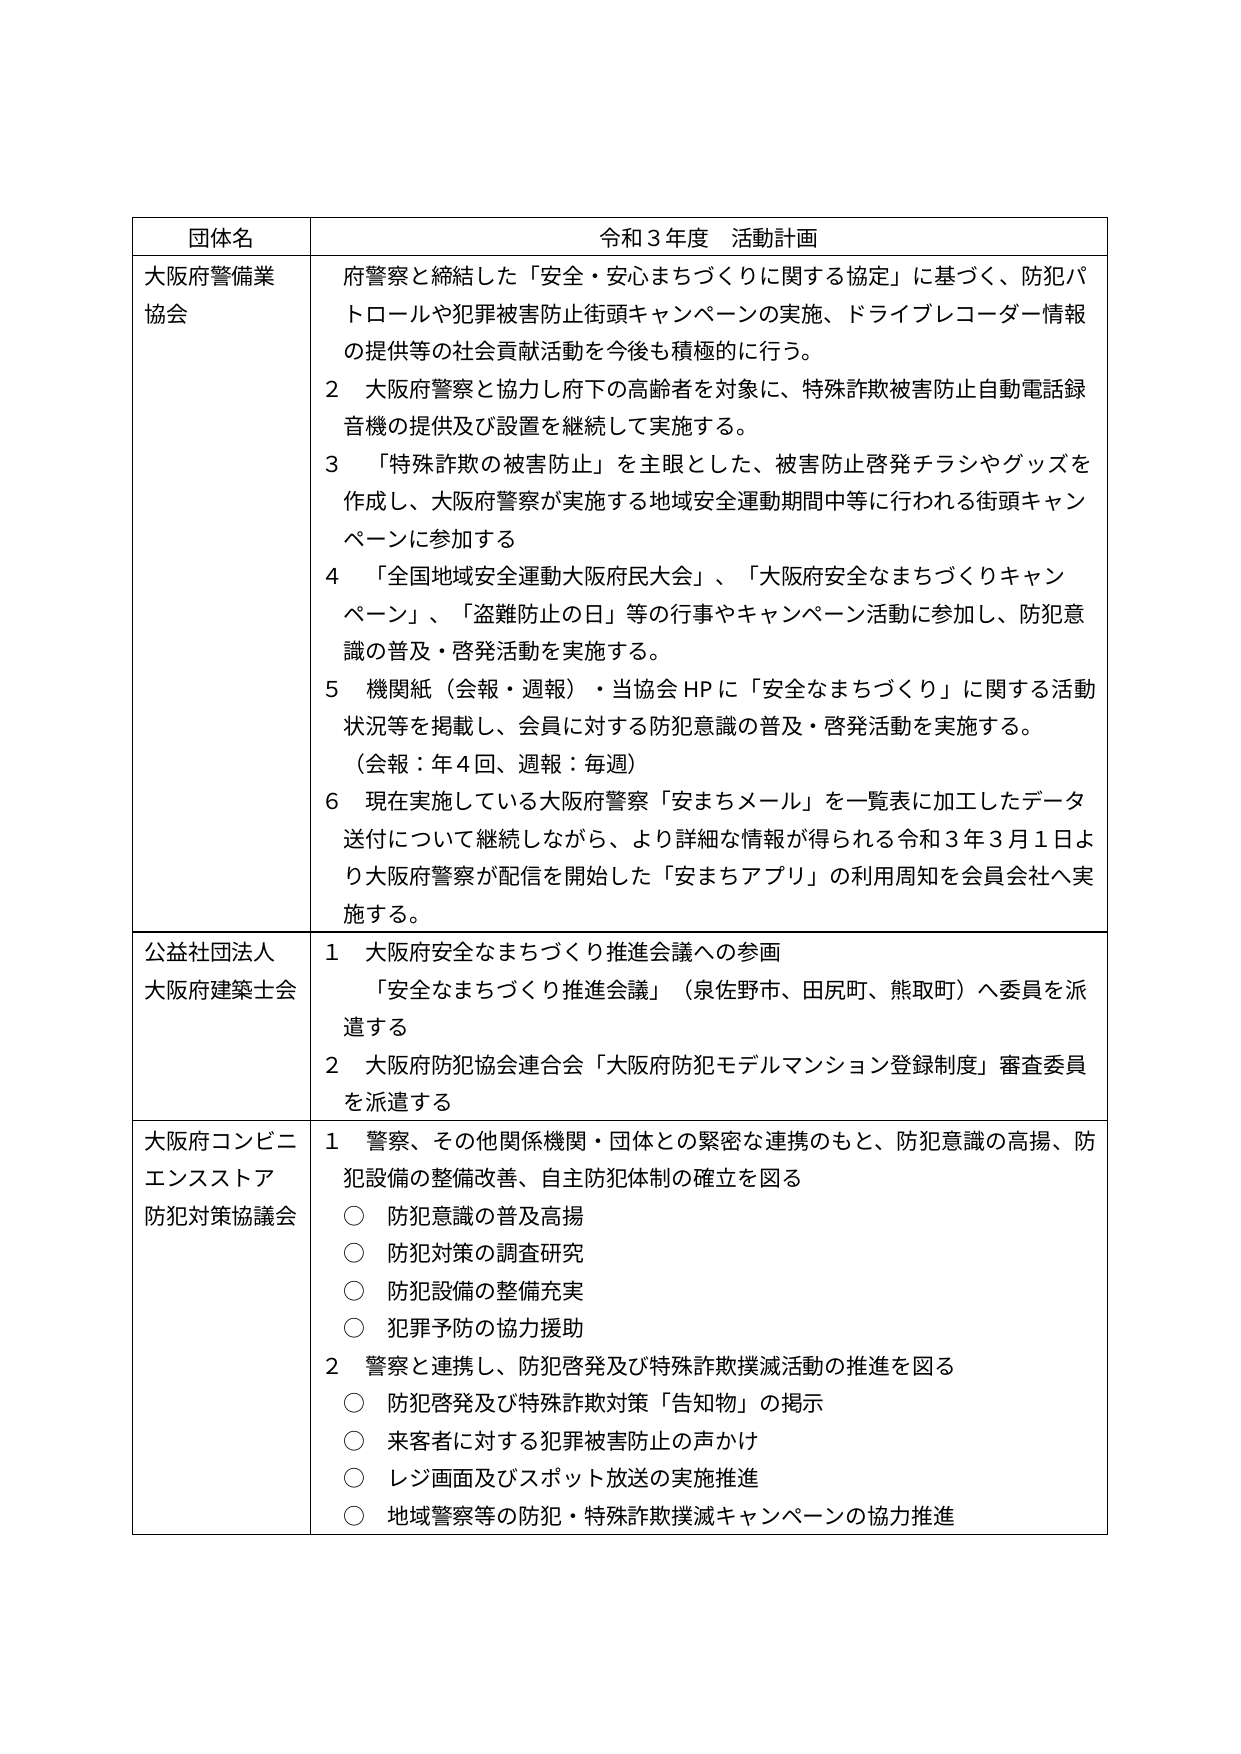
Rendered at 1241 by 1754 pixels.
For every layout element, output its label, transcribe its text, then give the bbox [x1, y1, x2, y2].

table_cell 大阪府コンビニエンスストア 防犯対策協議会 [133, 1121, 310, 1533]
table_cell １ 大阪府安全なまちづくり推進会議への参画 「安全なまちづくり推進会議」（泉佐野市、田尻町、熊取町）へ委員を派遣する ２ 大阪府防犯協会連合会「大阪府防犯モデルマンション登録制度」審査委員を派遣する [311, 933, 1107, 1120]
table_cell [311, 256, 1107, 931]
table_cell 公益社団法人 大阪府建築士会 [133, 933, 310, 1120]
table_cell １ 警察、その他関係機関・団体との緊密な連携のもと、防犯意識の高揚、防犯設備の整備改善、自主防犯体制の確立を図る ○ 防犯意識の普及高揚 ○ 防犯対策の調査研究 ○ 防犯設備の整備充実 ○ 犯罪予防の協力援助 ２ 警察と連携し、防犯啓発及び特殊詐欺撲滅活動の推進を図る ○ 防犯啓発及び特殊詐欺対策「告知物」の掲示 ○ 来客者に対する犯罪被害防止の声かけ ○ レジ画面及びスポット放送の実施推進 ○ 地域警察等の防犯・特殊詐欺撲滅キャンペーンの協力推進 [311, 1121, 1107, 1533]
table_header 団体名 [133, 218, 310, 255]
table_cell 一般社団法人 大阪府警備業 協会 [133, 256, 310, 931]
table_header 令和３年度 活動計画 [311, 218, 1107, 255]
